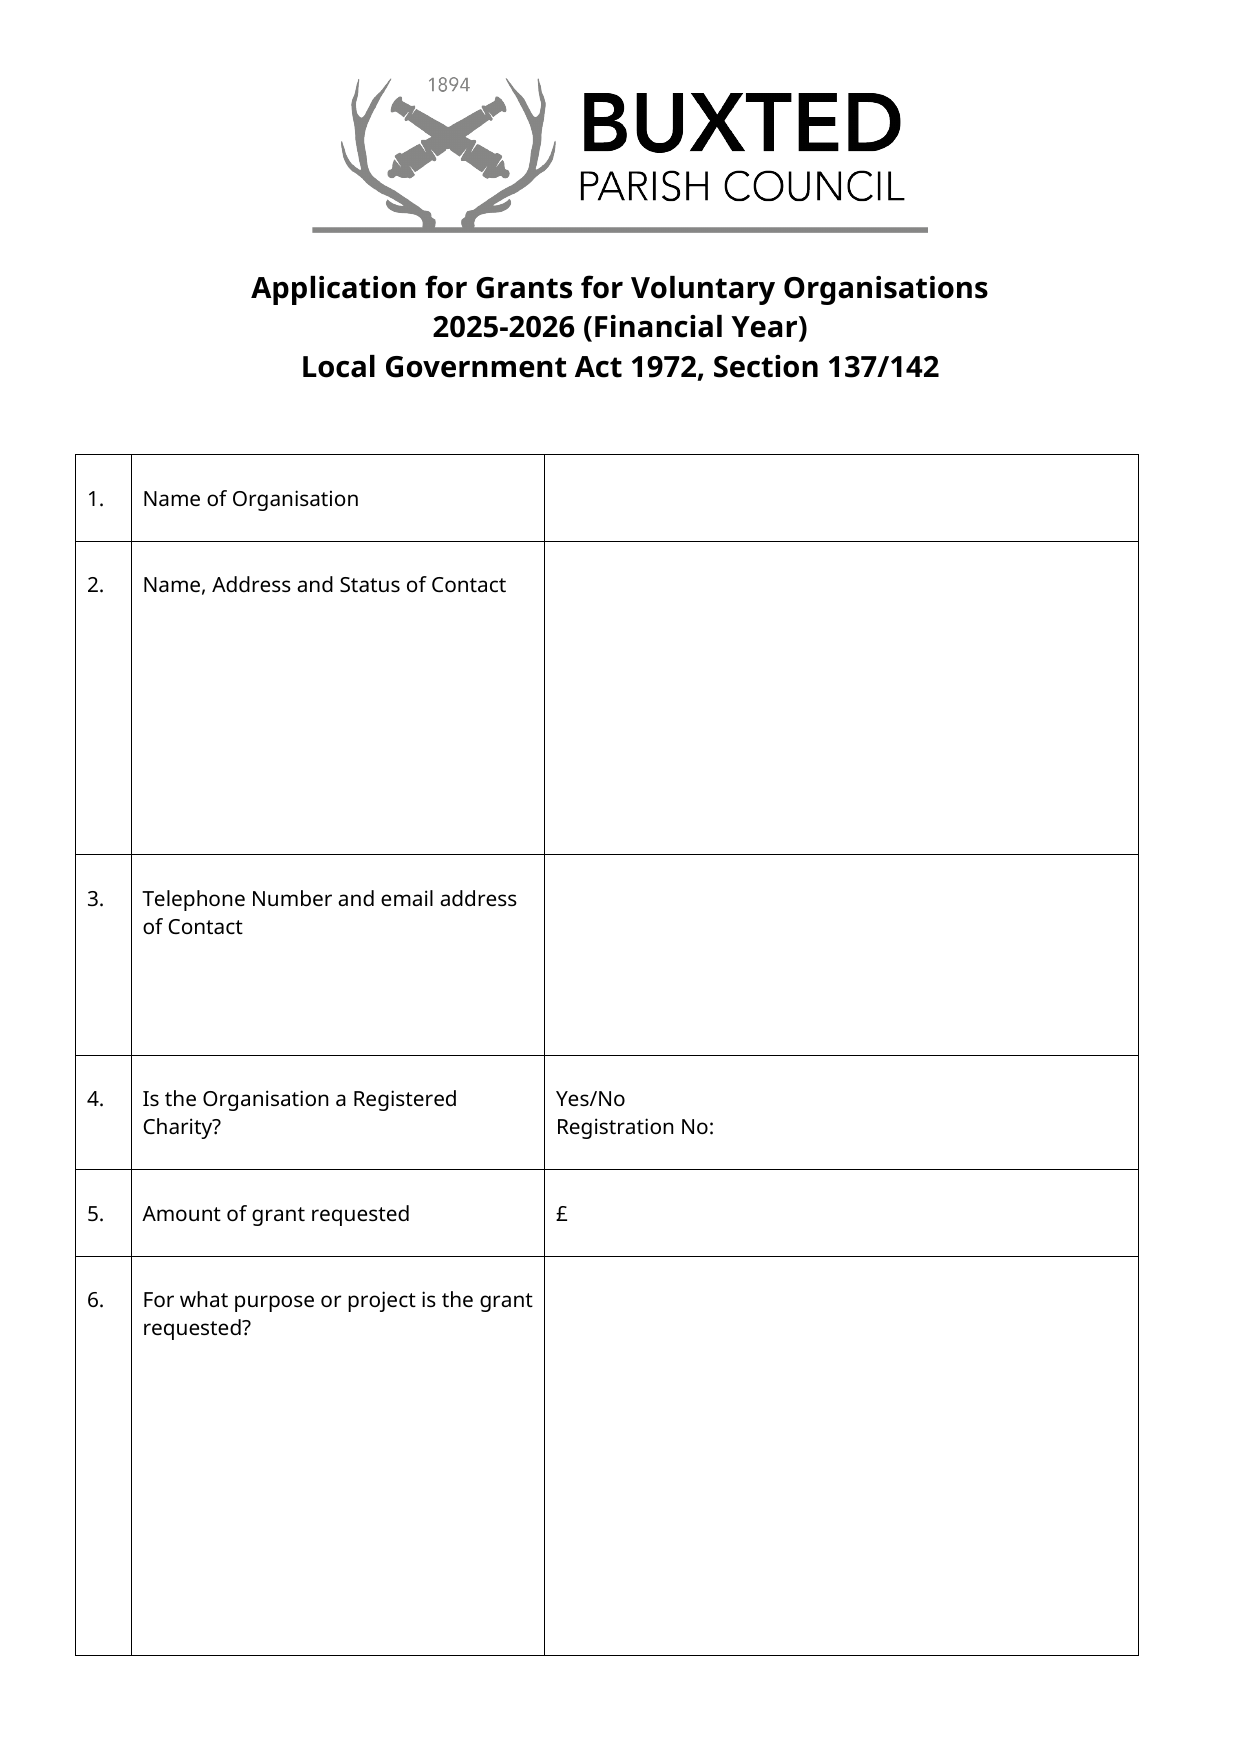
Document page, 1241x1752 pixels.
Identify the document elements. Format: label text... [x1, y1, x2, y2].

table_cell For what purpose or project is the grant requested? [132, 1257, 544, 1655]
subtitle Local Government Act 1972, Section 137/142 [75, 346, 1165, 386]
table_header [545, 455, 1138, 541]
table_cell [545, 855, 1138, 1054]
table_cell Amount of grant requested [132, 1170, 544, 1256]
table_cell Telephone Number and email address of Contact [132, 855, 544, 1054]
picture [312, 75, 928, 233]
subtitle Application for Grants for Voluntary Organisations [75, 267, 1165, 307]
table_header Name of Organisation [132, 455, 544, 541]
table_cell [545, 542, 1138, 854]
table_cell £ [545, 1170, 1138, 1256]
table_cell Is the Organisation a Registered Charity? [132, 1056, 544, 1169]
table_header 1. [76, 455, 131, 541]
table_cell [545, 1257, 1138, 1655]
text 2025-2026 (Financial Year) [75, 307, 1165, 346]
table_cell 5. [76, 1170, 131, 1256]
table_cell 3. [76, 855, 131, 1054]
table_cell 6. [76, 1257, 131, 1655]
table_cell 2. [76, 542, 131, 854]
table_cell Name, Address and Status of Contact [132, 542, 544, 854]
table_cell 4. [76, 1056, 131, 1169]
table_cell Yes/No Registration No: [545, 1056, 1138, 1169]
